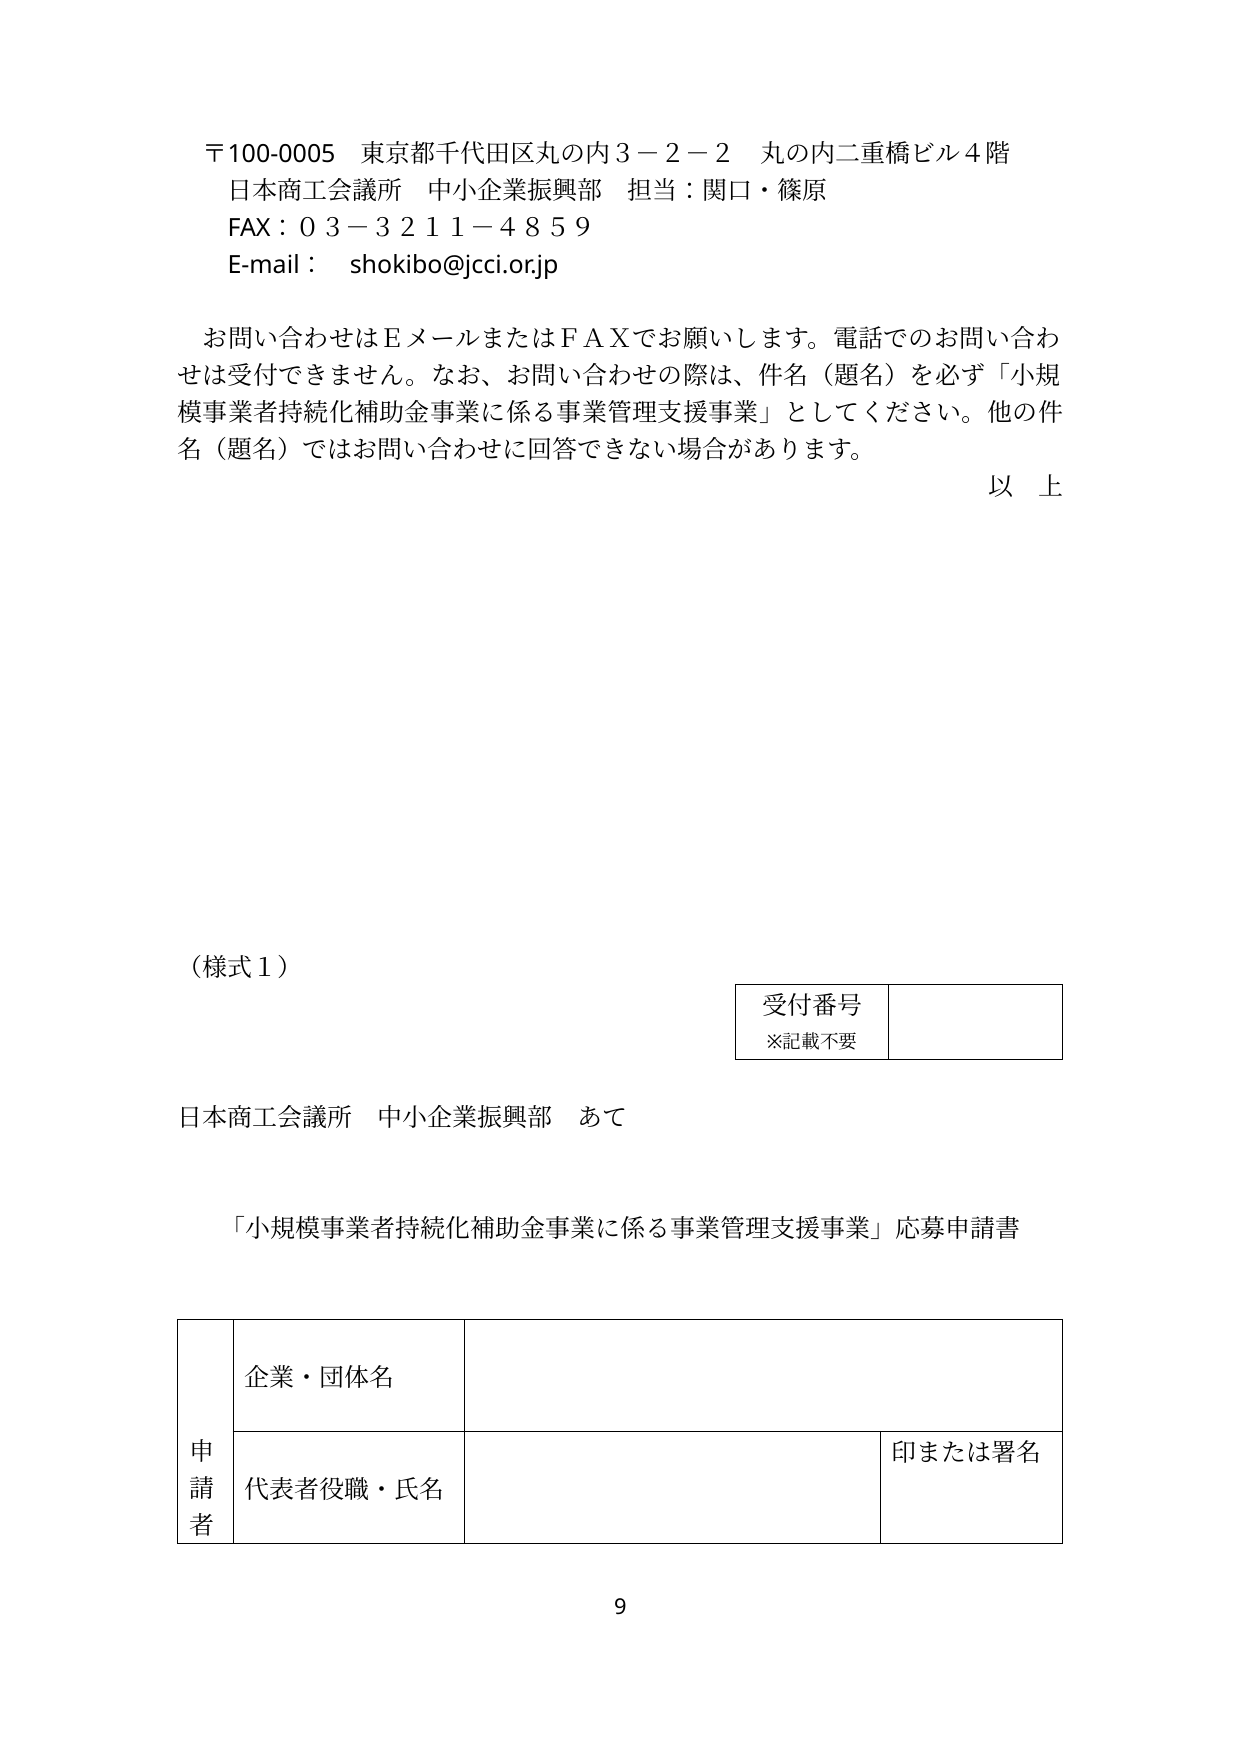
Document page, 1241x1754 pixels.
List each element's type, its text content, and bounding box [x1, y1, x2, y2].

table_header [889, 985, 1062, 1059]
text 日本商工会議所 中小企業振興部 担当：関口・篠原 [177, 170, 1063, 207]
table_header [465, 1320, 1062, 1431]
text 「小規模事業者持続化補助金事業に係る事業管理支援事業」応募申請書 [177, 1208, 1063, 1245]
text 〒100-0005 東京都千代田区丸の内３－２－２ 丸の内二重橋ビル４階 [177, 133, 1063, 170]
table_header 企業・団体名 [234, 1320, 464, 1431]
text お問い合わせはＥメールまたはＦＡＸでお願いします。電話でのお問い合わせは受付できません。なお、お問い合わせの際は、件名（題名）を必ず「小規模事業者持続化補助金事業に係る事業管理支援事業」としてください。他の件名（題名）ではお問い合わせに回答できない場合があります。 [177, 318, 1063, 466]
table_header 申請者 [178, 1320, 233, 1543]
text E-mail： shokibo@jcci.or.jp [177, 244, 1063, 281]
table_cell 代表者役職・氏名 [234, 1432, 464, 1543]
table_cell [465, 1432, 880, 1543]
table_header 受付番号 ※記載不要 [736, 985, 888, 1059]
text 以 上 [177, 466, 1063, 503]
text 日本商工会議所 中小企業振興部 あて [177, 1097, 1063, 1134]
text （様式１） [177, 947, 1063, 984]
text FAX：０３－３２１１－４８５９ [177, 207, 1063, 244]
table_cell 印または署名 [881, 1432, 1062, 1543]
